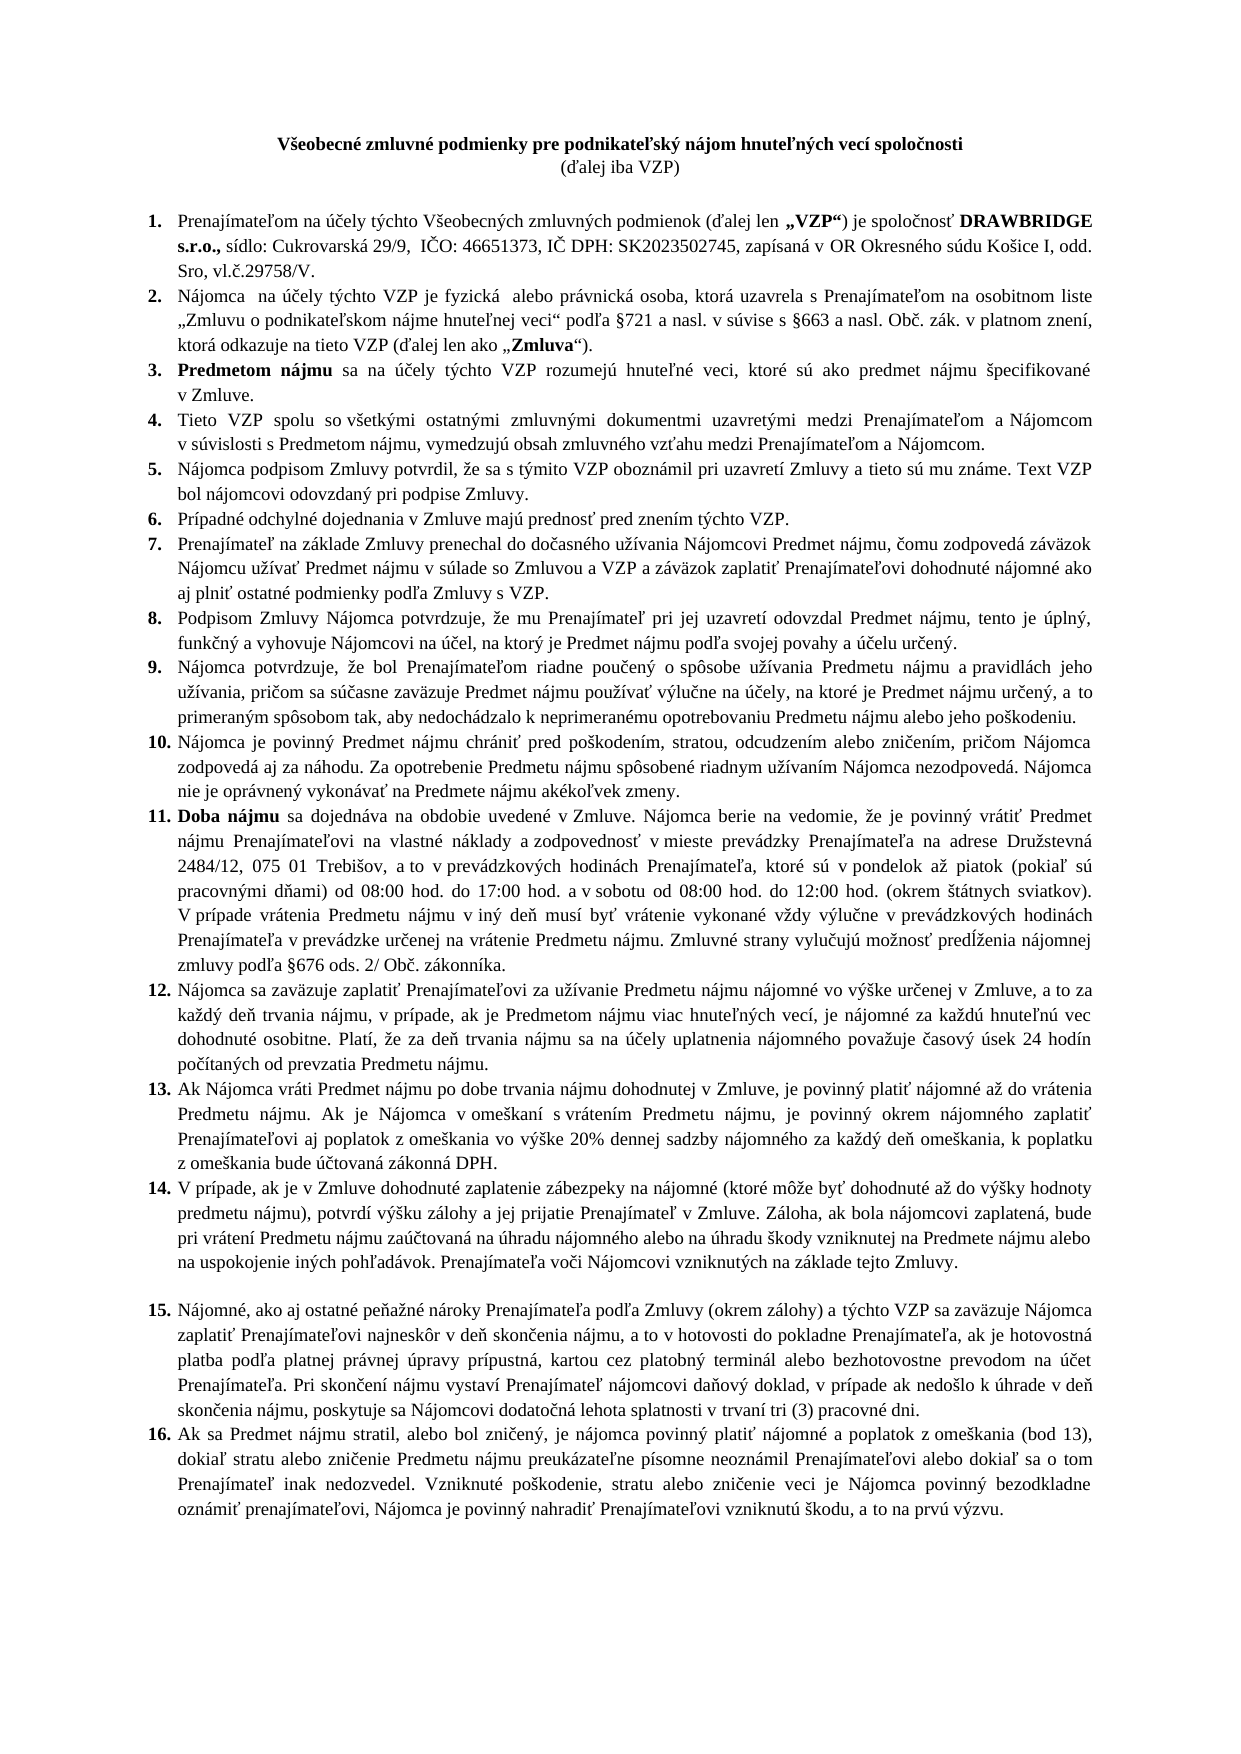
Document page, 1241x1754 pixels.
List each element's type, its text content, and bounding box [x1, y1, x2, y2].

list Prenajímateľ na základe Zmluvy prenechal do dočasného užívania Nájomcovi Predmet nájmu, čomu zodpovedá záväzok Nájomcu užívať Predmet nájmu v súlade so Zmluvou a VZP a záväzok zaplatiť Prenajímateľovi dohodnuté nájomné ako aj plniť ostatné podmienky podľa Zmluvy s VZP. [148, 532, 1093, 603]
list Tieto VZP spolu so všetkými ostatnými zmluvnými dokumentmi uzavretými medzi Prenajímateľom a Nájomcom v súvislosti s Predmetom nájmu, vymedzujú obsah zmluvného vzťahu medzi Prenajímateľom a Nájomcom. [148, 408, 1093, 455]
list Predmetom nájmu sa na účely týchto VZP rozumejú hnuteľné veci, ktoré sú ako predmet nájmu špecifikované v Zmluve. [148, 359, 1093, 405]
list Nájomné, ako aj ostatné peňažné nároky Prenajímateľa podľa Zmluvy (okrem zálohy) a týchto VZP sa zaväzuje Nájomca zaplatiť Prenajímateľovi najneskôr v deň skončenia nájmu, a to v hotovosti do pokladne Prenajímateľa, ak je hotovostná platba podľa platnej právnej úpravy prípustná, kartou cez platobný terminál alebo bezhotovostne prevodom na účet Prenajímateľa. Pri skončení nájmu vystaví Prenajímateľ nájomcovi daňový doklad, v prípade ak nedošlo k úhrade v deň skončenia nájmu, poskytuje sa Nájomcovi dodatočná lehota splatnosti v trvaní tri (3) pracovné dni. [148, 1299, 1093, 1420]
list Nájomca sa zaväzuje zaplatiť Prenajímateľovi za užívanie Predmetu nájmu nájomné vo výške určenej v Zmluve, a to za každý deň trvania nájmu, v prípade, ak je Predmetom nájmu viac hnuteľných vecí, je nájomné za každú hnuteľnú vec dohodnuté osobitne. Platí, že za deň trvania nájmu sa na účely uplatnenia nájomného považuje časový úsek 24 hodín počítaných od prevzatia Predmetu nájmu. [148, 979, 1093, 1074]
list V prípade, ak je v Zmluve dohodnuté zaplatenie zábezpeky na nájomné (ktoré môže byť dohodnuté až do výšky hodnoty predmetu nájmu), potvrdí výšku zálohy a jej prijatie Prenajímateľ v Zmluve. Záloha, ak bola nájomcovi zaplatená, bude pri vrátení Predmetu nájmu zaúčtovaná na úhradu nájomného alebo na úhradu škody vzniknutej na Predmete nájmu alebo na uspokojenie iných pohľadávok. Prenajímateľa voči Nájomcovi vzniknutých na základe tejto Zmluvy. [148, 1177, 1093, 1273]
list Ak sa Predmet nájmu stratil, alebo bol zničený, je nájomca povinný platiť nájomné a poplatok z omeškania (bod 13), dokiaľ stratu alebo zničenie Predmetu nájmu preukázateľne písomne neoznámil Prenajímateľovi alebo dokiaľ sa o tom Prenajímateľ inak nedozvedel. Vzniknuté poškodenie, stratu alebo zničenie veci je Nájomca povinný bezodkladne oznámiť prenajímateľovi, Nájomca je povinný nahradiť Prenajímateľovi vzniknutú škodu, a to na prvú výzvu. [148, 1423, 1093, 1519]
text (ďalej iba VZP) [148, 156, 1093, 208]
list Nájomca podpisom Zmluvy potvrdil, že sa s týmito VZP oboznámil pri uzavretí Zmluvy a tieto sú mu známe. Text VZP bol nájomcovi odovzdaný pri podpise Zmluvy. [148, 458, 1093, 504]
list Podpisom Zmluvy Nájomca potvrdzuje, že mu Prenajímateľ pri jej uzavretí odovzdal Predmet nájmu, tento je úplný, funkčný a vyhovuje Nájomcovi na účel, na ktorý je Predmet nájmu podľa svojej povahy a účelu určený. [148, 607, 1093, 653]
list Nájomca na účely týchto VZP je fyzická alebo právnická osoba, ktorá uzavrela s Prenajímateľom na osobitnom liste „Zmluvu o podnikateľskom nájme hnuteľnej veci“ podľa §721 a nasl. v súvise s §663 a nasl. Obč. zák. v platnom znení, ktorá odkazuje na tieto VZP (ďalej len ako „Zmluva“). [148, 284, 1093, 356]
list Nájomca je povinný Predmet nájmu chrániť pred poškodením, stratou, odcudzením alebo zničením, pričom Nájomca zodpovedá aj za náhodu. Za opotrebenie Predmetu nájmu spôsobené riadnym užívaním Nájomca nezodpovedá. Nájomca nie je oprávnený vykonávať na Predmete nájmu akékoľvek zmeny. [148, 731, 1093, 802]
list Prenajímateľom na účely týchto Všeobecných zmluvných podmienok (ďalej len „VZP“) je spoločnosť DRAWBRIDGE s.r.o., sídlo: Cukrovarská 29/9, IČO: 46651373, IČ DPH: SK2023502745, zapísaná v OR Okresného súdu Košice I, odd. Sro, vl.č.29758/V. [148, 210, 1093, 281]
list Ak Nájomca vráti Predmet nájmu po dobe trvania nájmu dohodnutej v Zmluve, je povinný platiť nájomné až do vrátenia Predmetu nájmu. Ak je Nájomca v omeškaní s vrátením Predmetu nájmu, je povinný okrem nájomného zaplatiť Prenajímateľovi aj poplatok z omeškania vo výške 20% dennej sadzby nájomného za každý deň omeškania, k poplatku z omeškania bude účtovaná zákonná DPH. [148, 1078, 1093, 1174]
list Prípadné odchylné dojednania v Zmluve majú prednosť pred znením týchto VZP. [148, 508, 1093, 529]
list Doba nájmu sa dojednáva na obdobie uvedené v Zmluve. Nájomca berie na vedomie, že je povinný vrátiť Predmet nájmu Prenajímateľovi na vlastné náklady a zodpovednosť v mieste prevádzky Prenajímateľa na adrese Družstevná 2484/12, 075 01 Trebišov, a to v prevádzkových hodinách Prenajímateľa, ktoré sú v pondelok až piatok (pokiaľ sú pracovnými dňami) od 08:00 hod. do 17:00 hod. a v sobotu od 08:00 hod. do 12:00 hod. (okrem štátnych sviatkov). V prípade vrátenia Predmetu nájmu v iný deň musí byť vrátenie vykonané vždy výlučne v prevádzkových hodinách Prenajímateľa v prevádzke určenej na vrátenie Predmetu nájmu. Zmluvné strany vylučujú možnosť predĺženia nájomnej zmluvy podľa §676 ods. 2/ Obč. zákonníka. [148, 805, 1093, 975]
text Všeobecné zmluvné podmienky pre podnikateľský nájom hnuteľných vecí spoločnosti [148, 133, 1093, 154]
list Nájomca potvrdzuje, že bol Prenajímateľom riadne poučený o spôsobe užívania Predmetu nájmu a pravidlách jeho užívania, pričom sa súčasne zaväzuje Predmet nájmu používať výlučne na účely, na ktoré je Predmet nájmu určený, a to primeraným spôsobom tak, aby nedochádzalo k neprimeranému opotrebovaniu Predmetu nájmu alebo jeho poškodeniu. [148, 656, 1093, 727]
